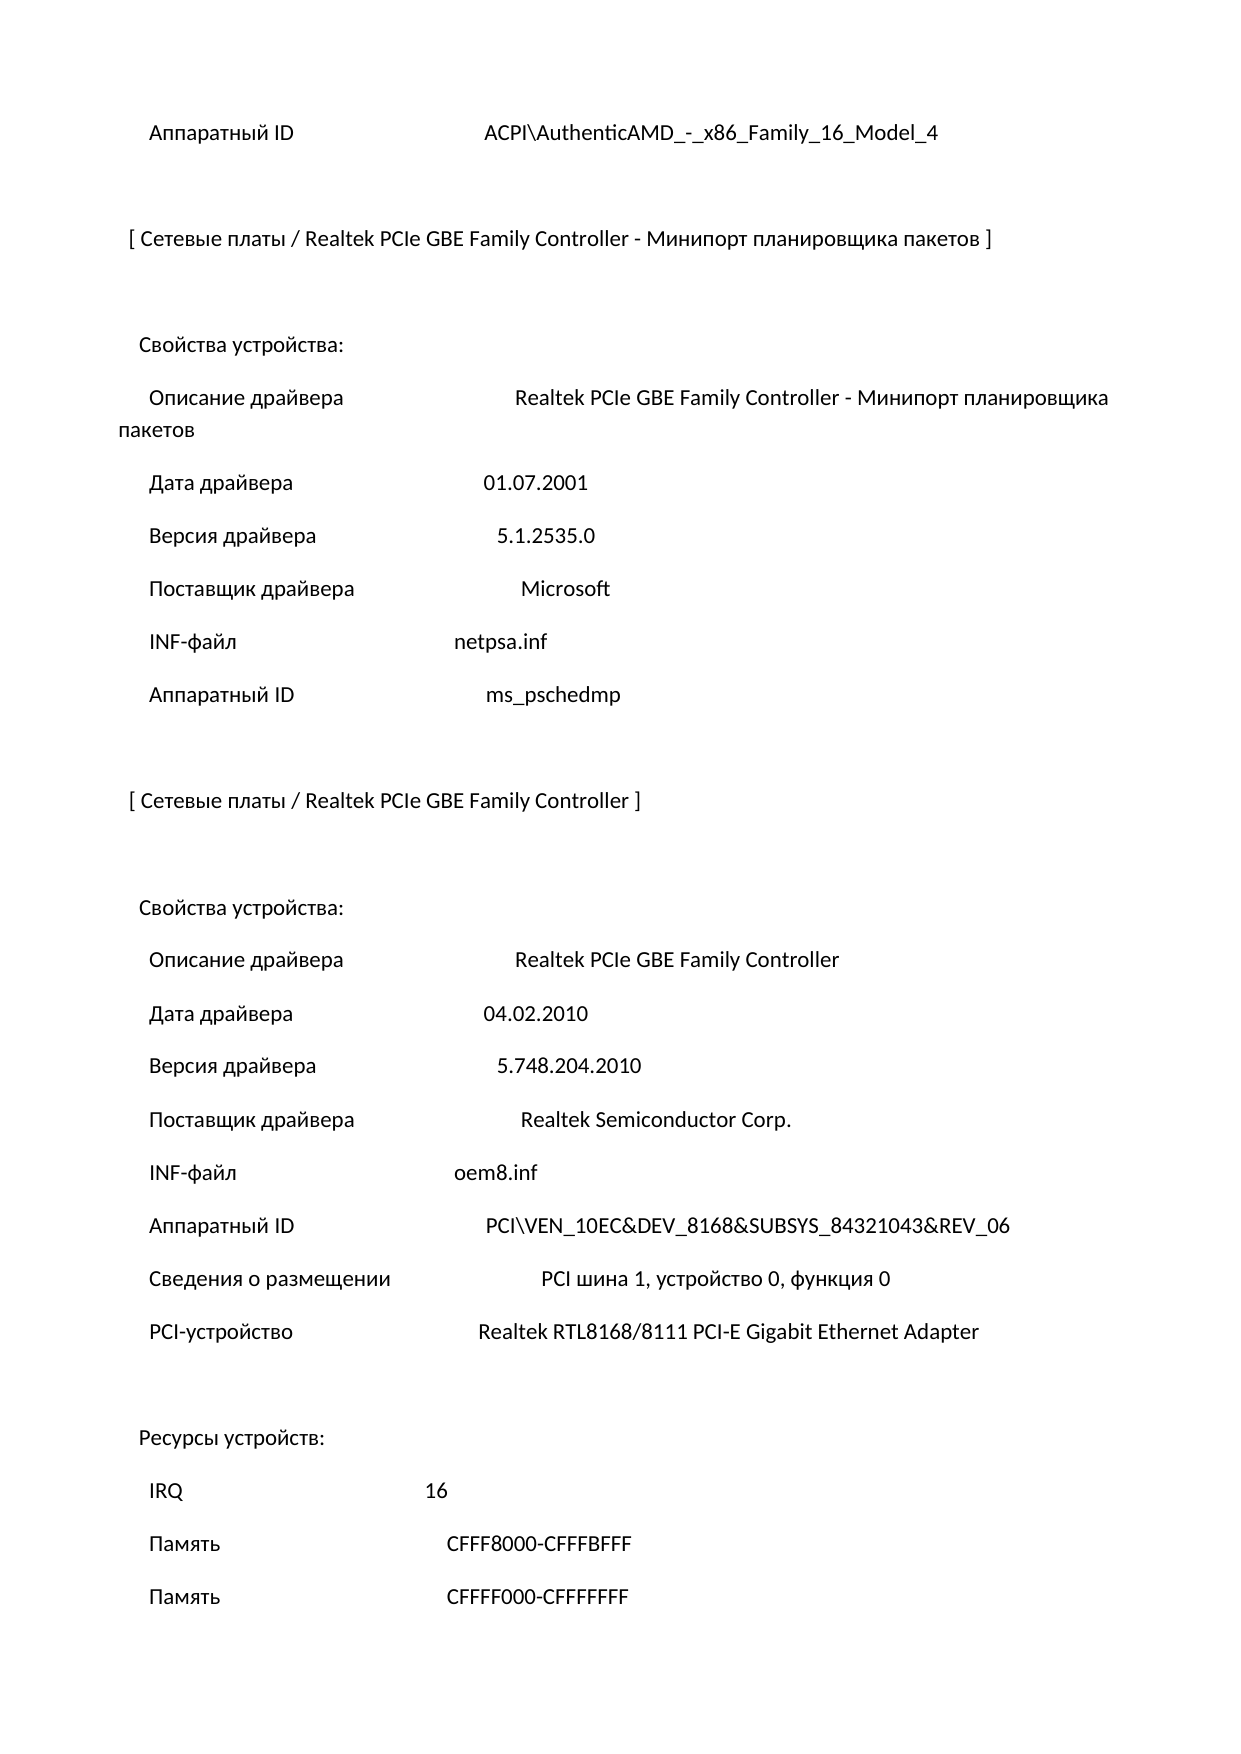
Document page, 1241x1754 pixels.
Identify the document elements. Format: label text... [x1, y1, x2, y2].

text INF-файл oem8.inf [118, 1158, 1122, 1186]
text Дата драйвера 04.02.2010 [118, 999, 1122, 1027]
text IRQ 16 [118, 1476, 1122, 1504]
text Свойства устройства: [118, 330, 1122, 358]
text Дата драйвера 01.07.2001 [118, 468, 1122, 496]
text Свойства устройства: [118, 893, 1122, 921]
text [ Сетевые платы / Realtek PCIe GBE Family Controller - Минипорт планировщика пакетов ] [118, 224, 1122, 252]
text [ Сетевые платы / Realtek PCIe GBE Family Controller ] [118, 787, 1122, 814]
text Версия драйвера 5.748.204.2010 [118, 1052, 1122, 1080]
text Ресурсы устройств: [118, 1423, 1122, 1451]
text INF-файл netpsa.inf [118, 627, 1122, 656]
text Память CFFF8000-CFFFBFFF [118, 1529, 1122, 1557]
text Аппаратный ID PCI\VEN_10EC&DEV_8168&SUBSYS_84321043&REV_06 [118, 1211, 1122, 1239]
text Сведения о размещении PCI шина 1, устройство 0, функция 0 [118, 1264, 1122, 1292]
text PCI-устройство Realtek RTL8168/8111 PCI-E Gigabit Ethernet Adapter [118, 1317, 1122, 1345]
text Поставщик драйвера Realtek Semiconductor Corp. [118, 1105, 1122, 1133]
text Описание драйвера Realtek PCIe GBE Family Controller [118, 946, 1122, 974]
text Аппаратный ID ACPI\AuthenticAMD_-_x86_Family_16_Model_4 [118, 118, 1122, 146]
text Аппаратный ID ms_pschedmp [118, 681, 1122, 708]
text Память CFFFF000-CFFFFFFF [118, 1582, 1122, 1610]
text Поставщик драйвера Microsoft [118, 574, 1122, 602]
text Версия драйвера 5.1.2535.0 [118, 521, 1122, 549]
text Описание драйвера Realtek PCIe GBE Family Controller - Минипорт планировщика пакетов [118, 383, 1122, 443]
